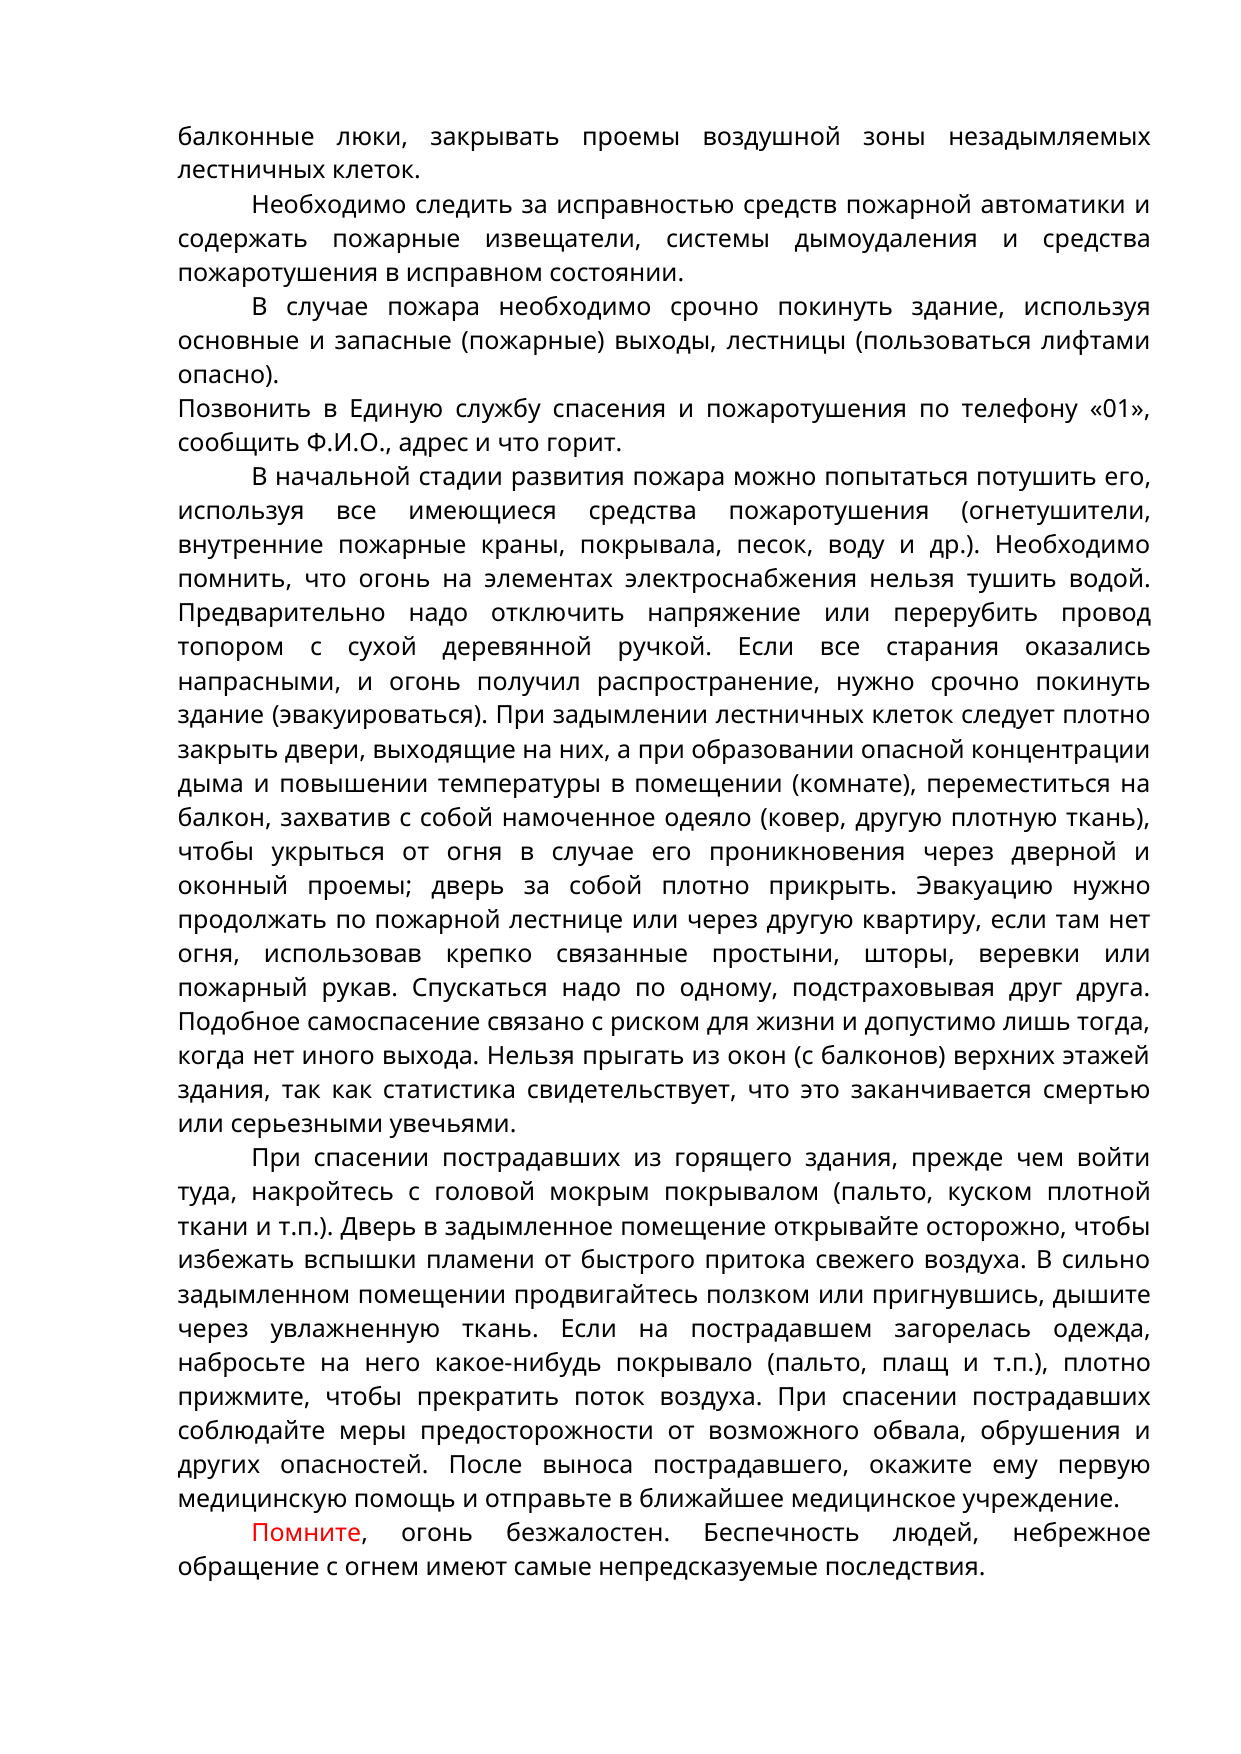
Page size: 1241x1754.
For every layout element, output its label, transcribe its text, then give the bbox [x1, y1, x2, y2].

text Позвонить в Единую службу спасения и пожаротушения по телефону «01», сообщить Ф.И.О., адрес и что горит. [177, 391, 1152, 459]
text В начальной стадии развития пожара можно попытаться потушить его, используя все имеющиеся средства пожаротушения (огнетушители, внутренние пожарные краны, покрывала, песок, воду и др.). Необходимо помнить, что огонь на элементах электроснабжения нельзя тушить водой. Предварительно надо отключить напряжение или перерубить провод топором с сухой деревянной ручкой. Если все старания оказались напрасными, и огонь получил распространение, нужно срочно покинуть здание (эвакуироваться). При задымлении лестничных клеток следует плотно закрыть двери, выходящие на них, а при образовании опасной концентрации дыма и повышении температуры в помещении (комнате), переместиться на балкон, захватив с собой намоченное одеяло (ковер, другую плотную ткань), чтобы укрыться от огня в случае его проникновения через дверной и оконный проемы; дверь за собой плотно прикрыть. Эвакуацию нужно продолжать по пожарной лестнице или через другую квартиру, если там нет огня, использовав крепко связанные простыни, шторы, веревки или пожарный рукав. Спускаться надо по одному, подстраховывая друг друга. Подобное самоспасение связано с риском для жизни и допустимо лишь тогда, когда нет иного выхода. Нельзя прыгать из окон (с балконов) верхних этажей здания, так как статистика свидетельствует, что это заканчивается смертью или серьезными увечьями. [177, 459, 1152, 1140]
text При спасении пострадавших из горящего здания, прежде чем войти туда, накройтесь с головой мокрым покрывалом (пальто, куском плотной ткани и т.п.). Дверь в задымленное помещение открывайте осторожно, чтобы избежать вспышки пламени от быстрого притока свежего воздуха. В сильно задымленном помещении продвигайтесь ползком или пригнувшись, дышите через увлажненную ткань. Если на пострадавшем загорелась одежда, набросьте на него какое-нибудь покрывало (пальто, плащ и т.п.), плотно прижмите, чтобы прекратить поток воздуха. При спасении пострадавших соблюдайте меры предосторожности от возможного обвала, обрушения и других опасностей. После выноса пострадавшего, окажите ему первую медицинскую помощь и отправьте в ближайшее медицинское учреждение. [177, 1140, 1152, 1515]
text Помните, огонь безжалостен. Беспечность людей, небрежное обращение с огнем имеют самые непредсказуемые последствия. [177, 1515, 1152, 1583]
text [177, 118, 1152, 186]
text Необходимо следить за исправностью средств пожарной автоматики и содержать пожарные извещатели, системы дымоудаления и средства пожаротушения в исправном состоянии. [177, 186, 1152, 288]
text В случае пожара необходимо срочно покинуть здание, используя основные и запасные (пожарные) выходы, лестницы (пользоваться лифтами опасно). [177, 288, 1152, 391]
